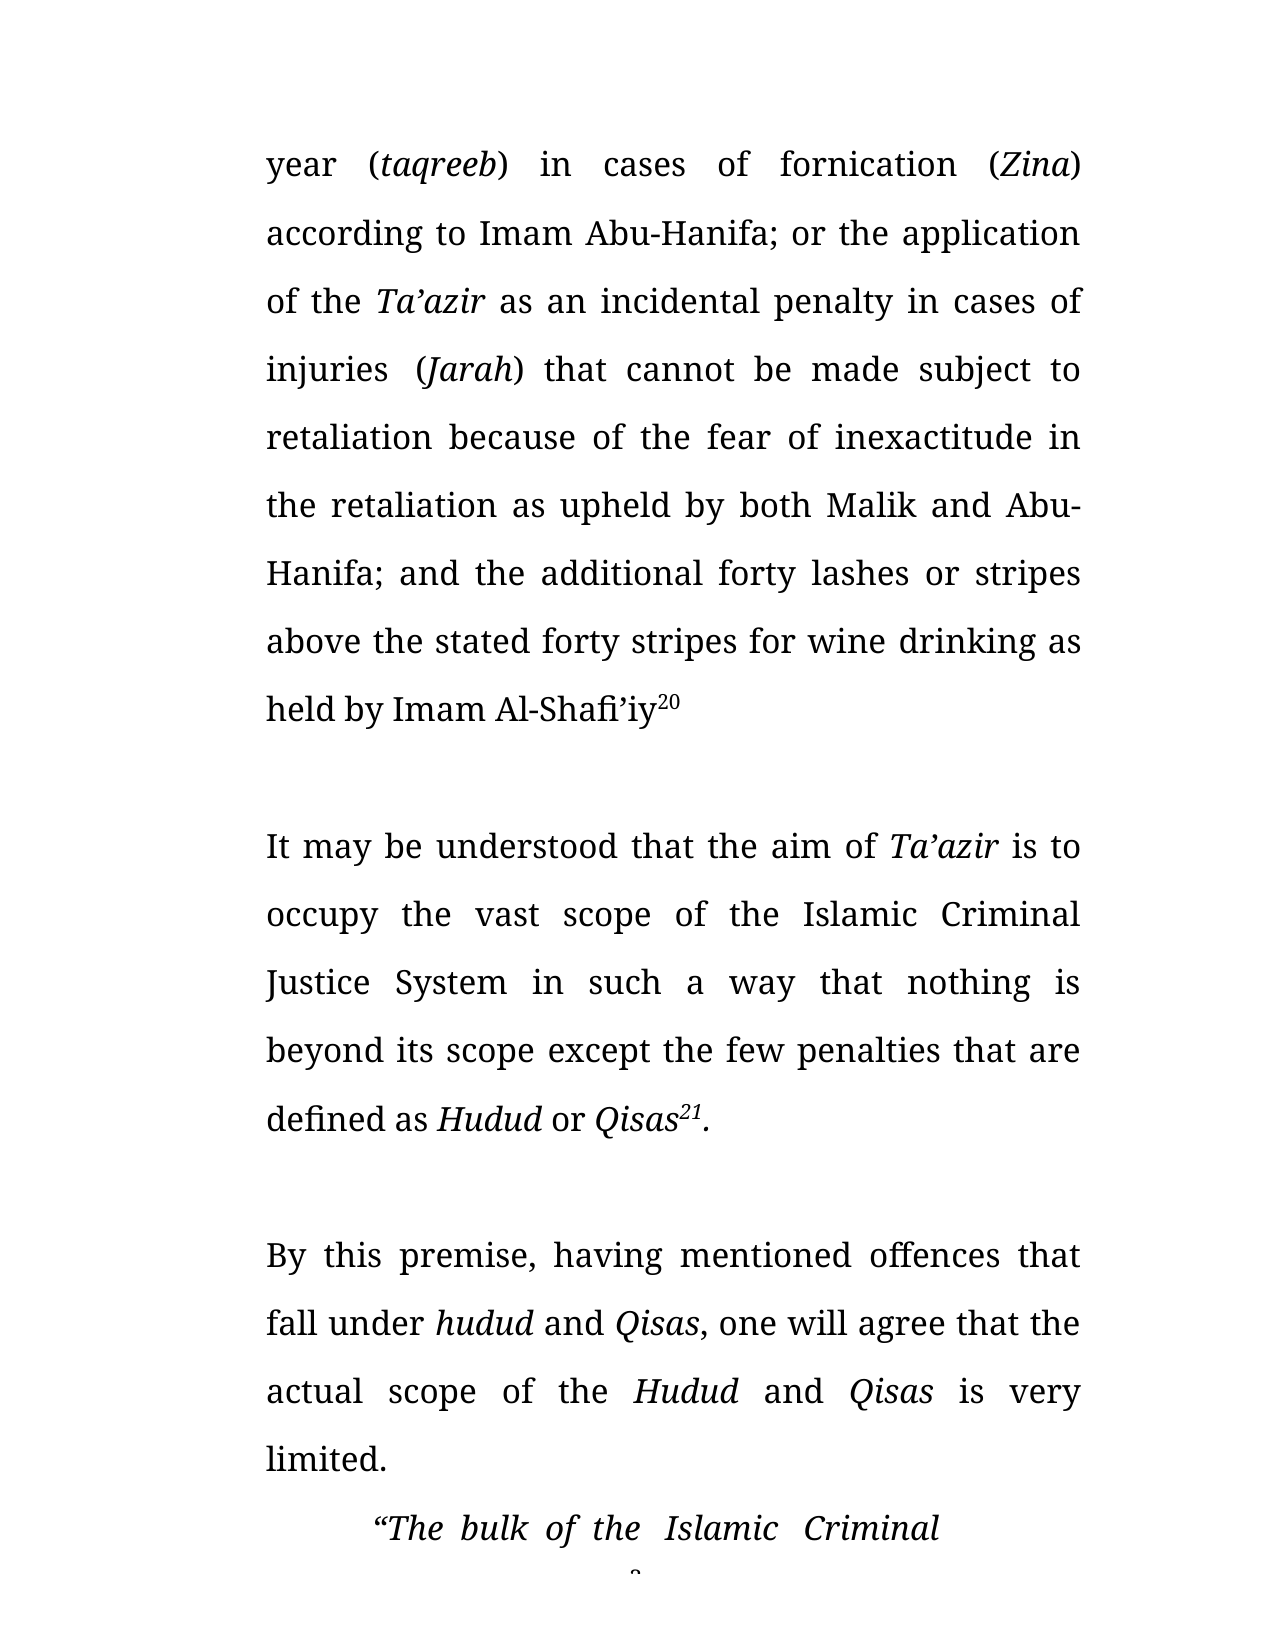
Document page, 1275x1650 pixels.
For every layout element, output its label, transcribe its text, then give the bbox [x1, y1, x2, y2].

text It may be understood that the aim of Ta’azir is to occupy the vast scope of the Islamic Criminal Justice System in such a way that nothing is beyond its scope except the few penalties that are defined as Hudud or Qisas21. [266, 823, 1081, 1141]
text By this premise, having mentioned offences that fall under hudud and Qisas, one will agree that the actual scope of the Hudud and Qisas is very limited. [266, 1232, 1081, 1482]
text year (taqreeb) in cases of fornication (Zina) according to Imam Abu-Hanifa; or the application of the Ta’azir as an incidental penalty in cases of injuries (Jarah) that cannot be made subject to retaliation because of the fear of inexactitude in the retaliation as upheld by both Malik and Abu-Hanifa; and the additional forty lashes or stripes above the stated forty stripes for wine drinking as held by Imam Al-Shafi’iy20 [266, 141, 1081, 732]
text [371, 1504, 939, 1550]
